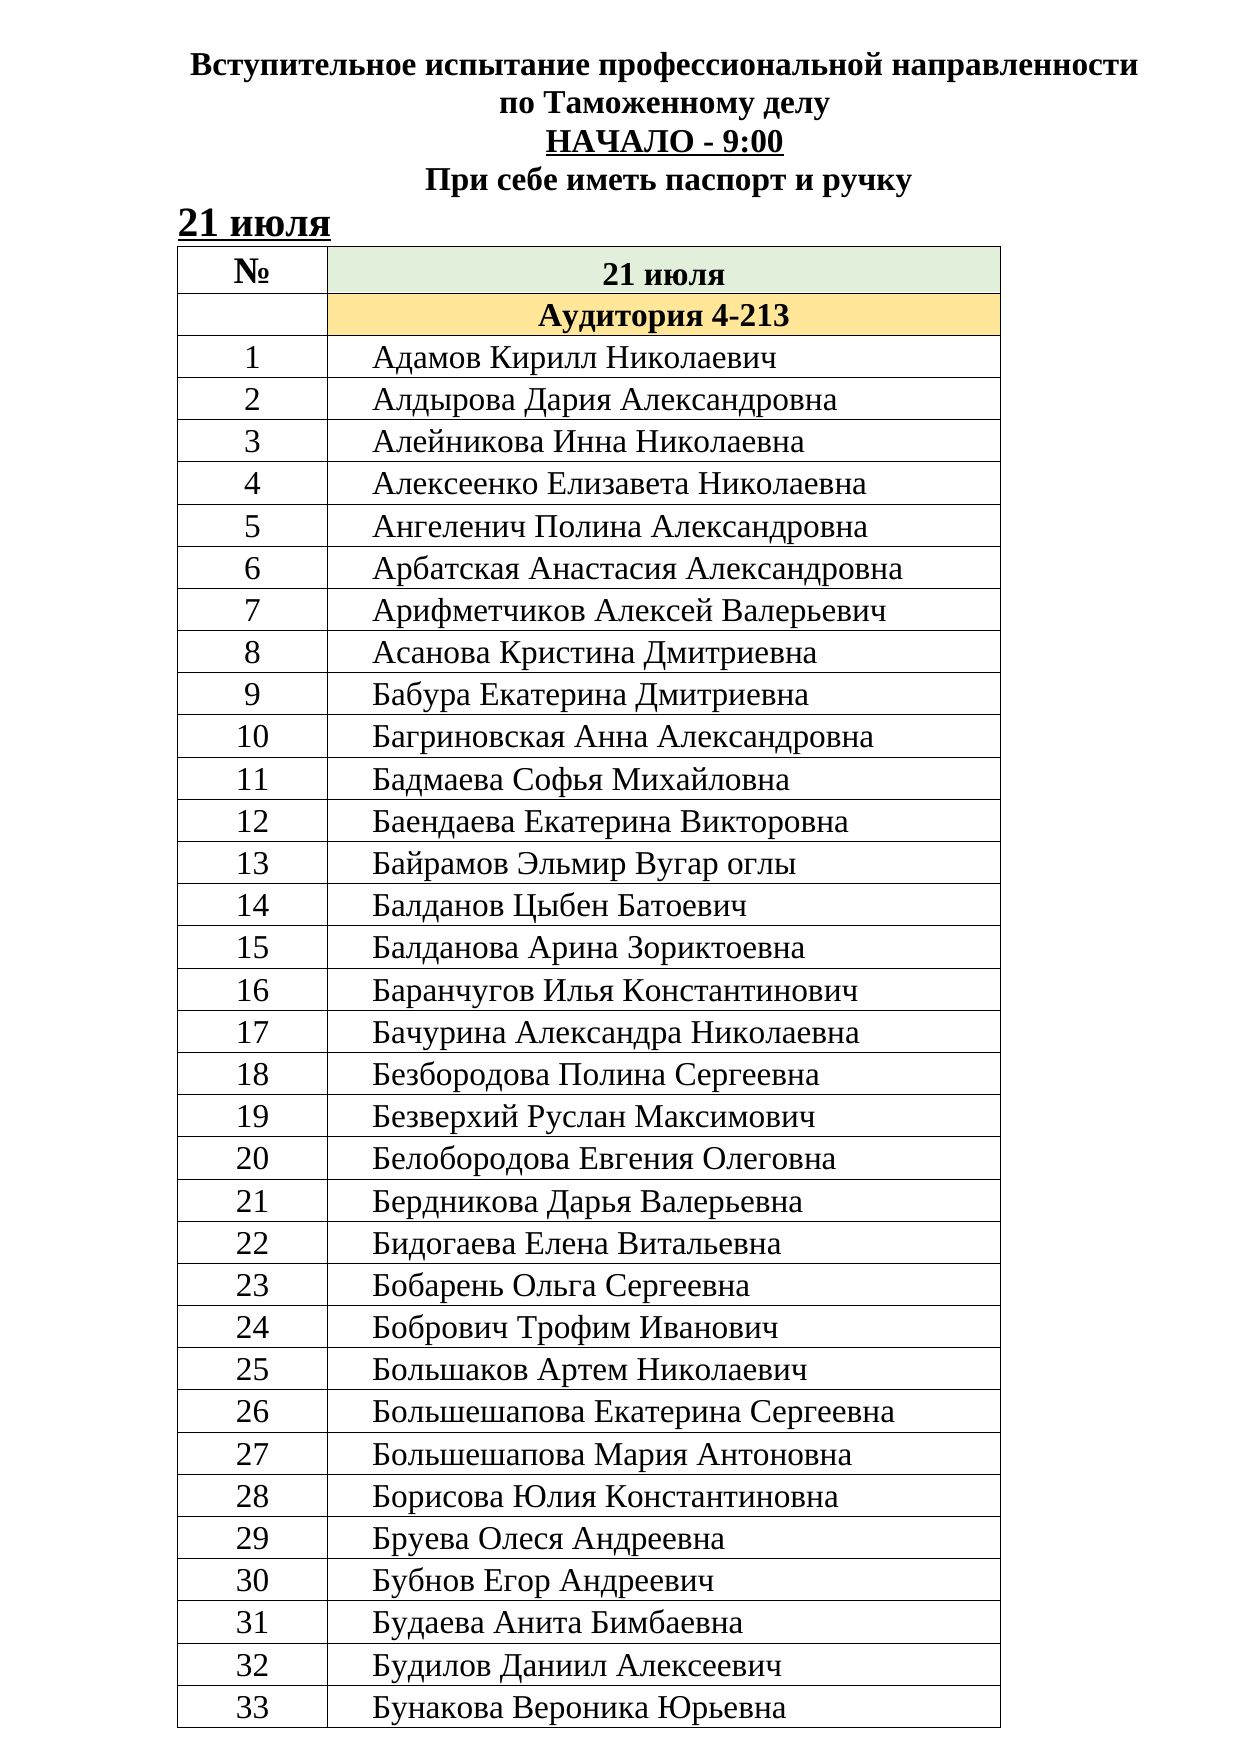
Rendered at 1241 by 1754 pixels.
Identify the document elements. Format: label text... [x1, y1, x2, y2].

text При себе иметь паспорт и ручку [177, 159, 1152, 198]
table_cell 10 [178, 715, 327, 757]
table_cell 22 [178, 1222, 327, 1263]
table_cell Бидогаева Елена Витальевна [328, 1222, 1000, 1263]
table_cell Арифметчиков Алексей Валерьевич [328, 589, 1000, 630]
table_cell Бруева Олеся Андреевна [328, 1517, 1000, 1558]
table_cell Алейникова Инна Николаевна [328, 420, 1000, 461]
table_cell Асанова Кристина Дмитриевна [328, 631, 1000, 672]
table_cell 20 [178, 1137, 327, 1178]
table_cell Будаева Анита Бимбаевна [328, 1601, 1000, 1642]
table_cell Будилов Даниил Алексеевич [328, 1644, 1000, 1685]
table_cell Баендаева Екатерина Викторовна [328, 800, 1000, 841]
table_cell Байрамов Эльмир Вугар оглы [328, 842, 1000, 883]
table_header 21 июля [328, 247, 1000, 292]
table_cell Белобородова Евгения Олеговна [328, 1137, 1000, 1178]
table_header № [178, 247, 327, 292]
table_cell Арбатская Анастасия Александровна [328, 547, 1000, 588]
table_cell Алдырова Дария Александровна [328, 378, 1000, 419]
table_cell 7 [178, 589, 327, 630]
table_cell Бердникова Дарья Валерьевна [328, 1180, 1000, 1221]
table_cell Баранчугов Илья Константинович [328, 969, 1000, 1010]
table_cell 14 [178, 884, 327, 925]
table_cell 12 [178, 800, 327, 841]
table_cell Большешапова Мария Антоновна [328, 1433, 1000, 1474]
table_cell 29 [178, 1517, 327, 1558]
table_cell 2 [178, 378, 327, 419]
table_cell Балданова Арина Зориктоевна [328, 926, 1000, 967]
table_cell 17 [178, 1011, 327, 1052]
table_cell Бабура Екатерина Дмитриевна [328, 673, 1000, 714]
table_cell Безверхий Руслан Максимович [328, 1095, 1000, 1136]
table_cell 6 [178, 547, 327, 588]
table_cell 8 [178, 631, 327, 672]
table_cell 9 [178, 673, 327, 714]
table_cell Алексеенко Елизавета Николаевна [328, 462, 1000, 503]
table_cell 31 [178, 1601, 327, 1642]
table_cell 5 [178, 505, 327, 546]
table_cell 1 [178, 336, 327, 377]
table_cell 33 [178, 1686, 327, 1727]
text 21 июля [177, 198, 1152, 246]
table_cell 24 [178, 1306, 327, 1347]
table_cell Бадмаева Софья Михайловна [328, 758, 1000, 799]
table_cell 30 [178, 1559, 327, 1600]
table_cell Большешапова Екатерина Сергеевна [328, 1390, 1000, 1432]
table_cell Ангеленич Полина Александровна [328, 505, 1000, 546]
table_cell [178, 294, 327, 335]
table_cell Бачурина Александра Николаевна [328, 1011, 1000, 1052]
table_cell 18 [178, 1053, 327, 1094]
table_cell Бунакова Вероника Юрьевна [328, 1686, 1000, 1727]
table_cell 19 [178, 1095, 327, 1136]
table_cell 26 [178, 1390, 327, 1432]
table_cell Безбородова Полина Сергеевна [328, 1053, 1000, 1094]
table_cell Борисова Юлия Константиновна [328, 1475, 1000, 1516]
table_cell 11 [178, 758, 327, 799]
table_cell Балданов Цыбен Батоевич [328, 884, 1000, 925]
table_cell 27 [178, 1433, 327, 1474]
table_cell 13 [178, 842, 327, 883]
table_cell 16 [178, 969, 327, 1010]
table_cell Аудитория 4-213 [328, 294, 1000, 335]
table_cell 23 [178, 1264, 327, 1305]
table_cell Адамов Кирилл Николаевич [328, 336, 1000, 377]
table_cell 21 [178, 1180, 327, 1221]
text Вступительное испытание профессиональной направленности по Таможенному делу [177, 44, 1152, 121]
table_cell 15 [178, 926, 327, 967]
table_cell Большаков Артем Николаевич [328, 1348, 1000, 1389]
text НАЧАЛО - 9:00 [177, 121, 1152, 159]
table_cell 32 [178, 1644, 327, 1685]
table_cell Бубнов Егор Андреевич [328, 1559, 1000, 1600]
table_cell Бобрович Трофим Иванович [328, 1306, 1000, 1347]
table_cell 25 [178, 1348, 327, 1389]
table_cell 28 [178, 1475, 327, 1516]
table_cell Багриновская Анна Александровна [328, 715, 1000, 757]
table_cell 4 [178, 462, 327, 503]
table_cell 3 [178, 420, 327, 461]
table_cell Бобарень Ольга Сергеевна [328, 1264, 1000, 1305]
